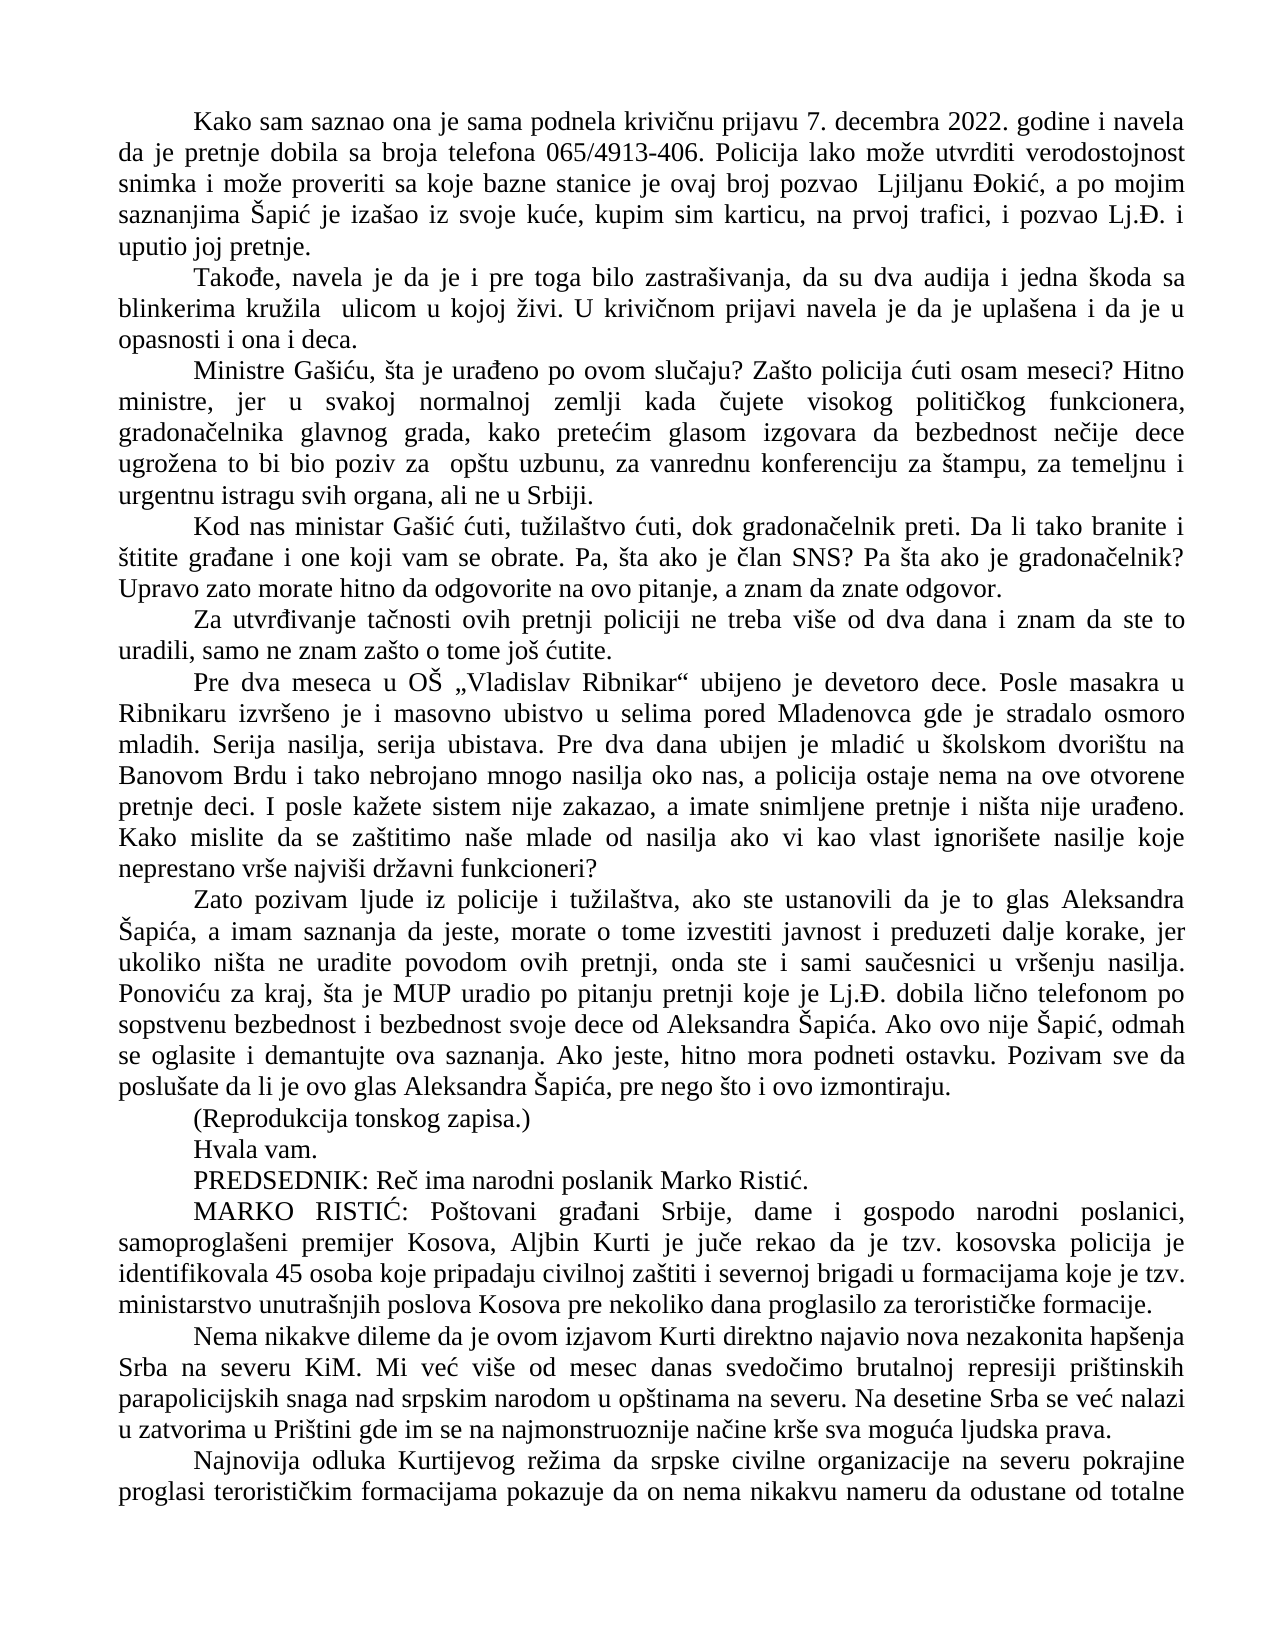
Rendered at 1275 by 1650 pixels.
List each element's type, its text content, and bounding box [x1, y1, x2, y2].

text Ministre Gašiću, šta je urađeno po ovom slučaju? Zašto policija ćuti osam meseci? Hitno ministre, jer u svakoj normalnoj zemlji kada čujete visokog političkog funkcionera, gradonačelnika glavnog grada, kako pretećim glasom izgovara da bezbednost nečije dece ugrožena to bi bio poziv za opštu uzbunu, za vanrednu konferenciju za štampu, za temeljnu i urgentnu istragu svih organa, ali ne u Srbiji. [118, 354, 1186, 510]
text Hvala vam. [118, 1133, 1186, 1164]
text MARKO RISTIĆ: Poštovani građani Srbije, dame i gospodo narodni poslanici, samoproglašeni premijer Kosova, Aljbin Kurti je juče rekao da je tzv. kosovska policija je identifikovala 45 osoba koje pripadaju civilnoj zaštiti i severnoj brigadi u formacijama koje je tzv. ministarstvo unutrašnjih poslova Kosova pre nekoliko dana proglasilo za terorističke formacije. [118, 1195, 1186, 1320]
text (Reprodukcija tonskog zapisa.) [118, 1102, 1186, 1133]
text Nema nikakve dileme da je ovom izjavom Kurti direktno najavio nova nezakonita hapšenja Srba na severu KiM. Mi već više od mesec danas svedočimo brutalnoj represiji prištinskih parapolicijskih snaga nad srpskim narodom u opštinama na severu. Na desetine Srba se već nalazi u zatvorima u Prištini gde im se na najmonstruoznije načine krše sva moguća ljudska prava. [118, 1320, 1186, 1444]
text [118, 1444, 1186, 1507]
text Kako sam saznao ona je sama podnela krivičnu prijavu 7. decembra 2022. godine i navela da je pretnje dobila sa broja telefona 065/4913-406. Policija lako može utvrditi verodostojnost snimka i može proveriti sa koje bazne stanice je ovaj broj pozvao Ljiljanu Đokić, a po mojim saznanjima Šapić je izašao iz svoje kuće, kupim sim karticu, na prvoj trafici, i pozvao Lj.Đ. i uputio joj pretnje. [118, 105, 1186, 261]
text Za utvrđivanje tačnosti ovih pretnji policiji ne treba više od dva dana i znam da ste to uradili, samo ne znam zašto o tome još ćutite. [118, 603, 1186, 666]
text PREDSEDNIK: Reč ima narodni poslanik Marko Ristić. [118, 1164, 1186, 1195]
text Kod nas ministar Gašić ćuti, tužilaštvo ćuti, dok gradonačelnik preti. Da li tako branite i štitite građane i one koji vam se obrate. Pa, šta ako je član SNS? Pa šta ako je gradonačelnik? Upravo zato morate hitno da odgovorite na ovo pitanje, a znam da znate odgovor. [118, 510, 1186, 603]
text Pre dva meseca u OŠ „Vladislav Ribnikar“ ubijeno je devetoro dece. Posle masakra u Ribnikaru izvršeno je i masovno ubistvo u selima pored Mladenovca gde je stradalo osmoro mladih. Serija nasilja, serija ubistava. Pre dva dana ubijen je mladić u školskom dvorištu na Banovom Brdu i tako nebrojano mnogo nasilja oko nas, a policija ostaje nema na ove otvorene pretnje deci. I posle kažete sistem nije zakazao, a imate snimljene pretnje i ništa nije urađeno. Kako mislite da se zaštitimo naše mlade od nasilja ako vi kao vlast ignorišete nasilje koje neprestano vrše najviši državni funkcioneri? [118, 666, 1186, 884]
text Zato pozivam ljude iz policije i tužilaštva, ako ste ustanovili da je to glas Aleksandra Šapića, a imam saznanja da jeste, morate o tome izvestiti javnost i preduzeti dalje korake, jer ukoliko ništa ne uradite povodom ovih pretnji, onda ste i sami saučesnici u vršenju nasilja. Ponoviću za kraj, šta je MUP uradio po pitanju pretnji koje je Lj.Đ. dobila lično telefonom po sopstvenu bezbednost i bezbednost svoje dece od Aleksandra Šapića. Ako ovo nije Šapić, odmah se oglasite i demantujte ova saznanja. Ako jeste, hitno mora podneti ostavku. Pozivam sve da poslušate da li je ovo glas Aleksandra Šapića, pre nego što i ovo izmontiraju. [118, 884, 1186, 1102]
text Takođe, navela je da je i pre toga bilo zastrašivanja, da su dva audija i jedna škoda sa blinkerima kružila ulicom u kojoj živi. U krivičnom prijavi navela je da je uplašena i da je u opasnosti i ona i deca. [118, 261, 1186, 354]
